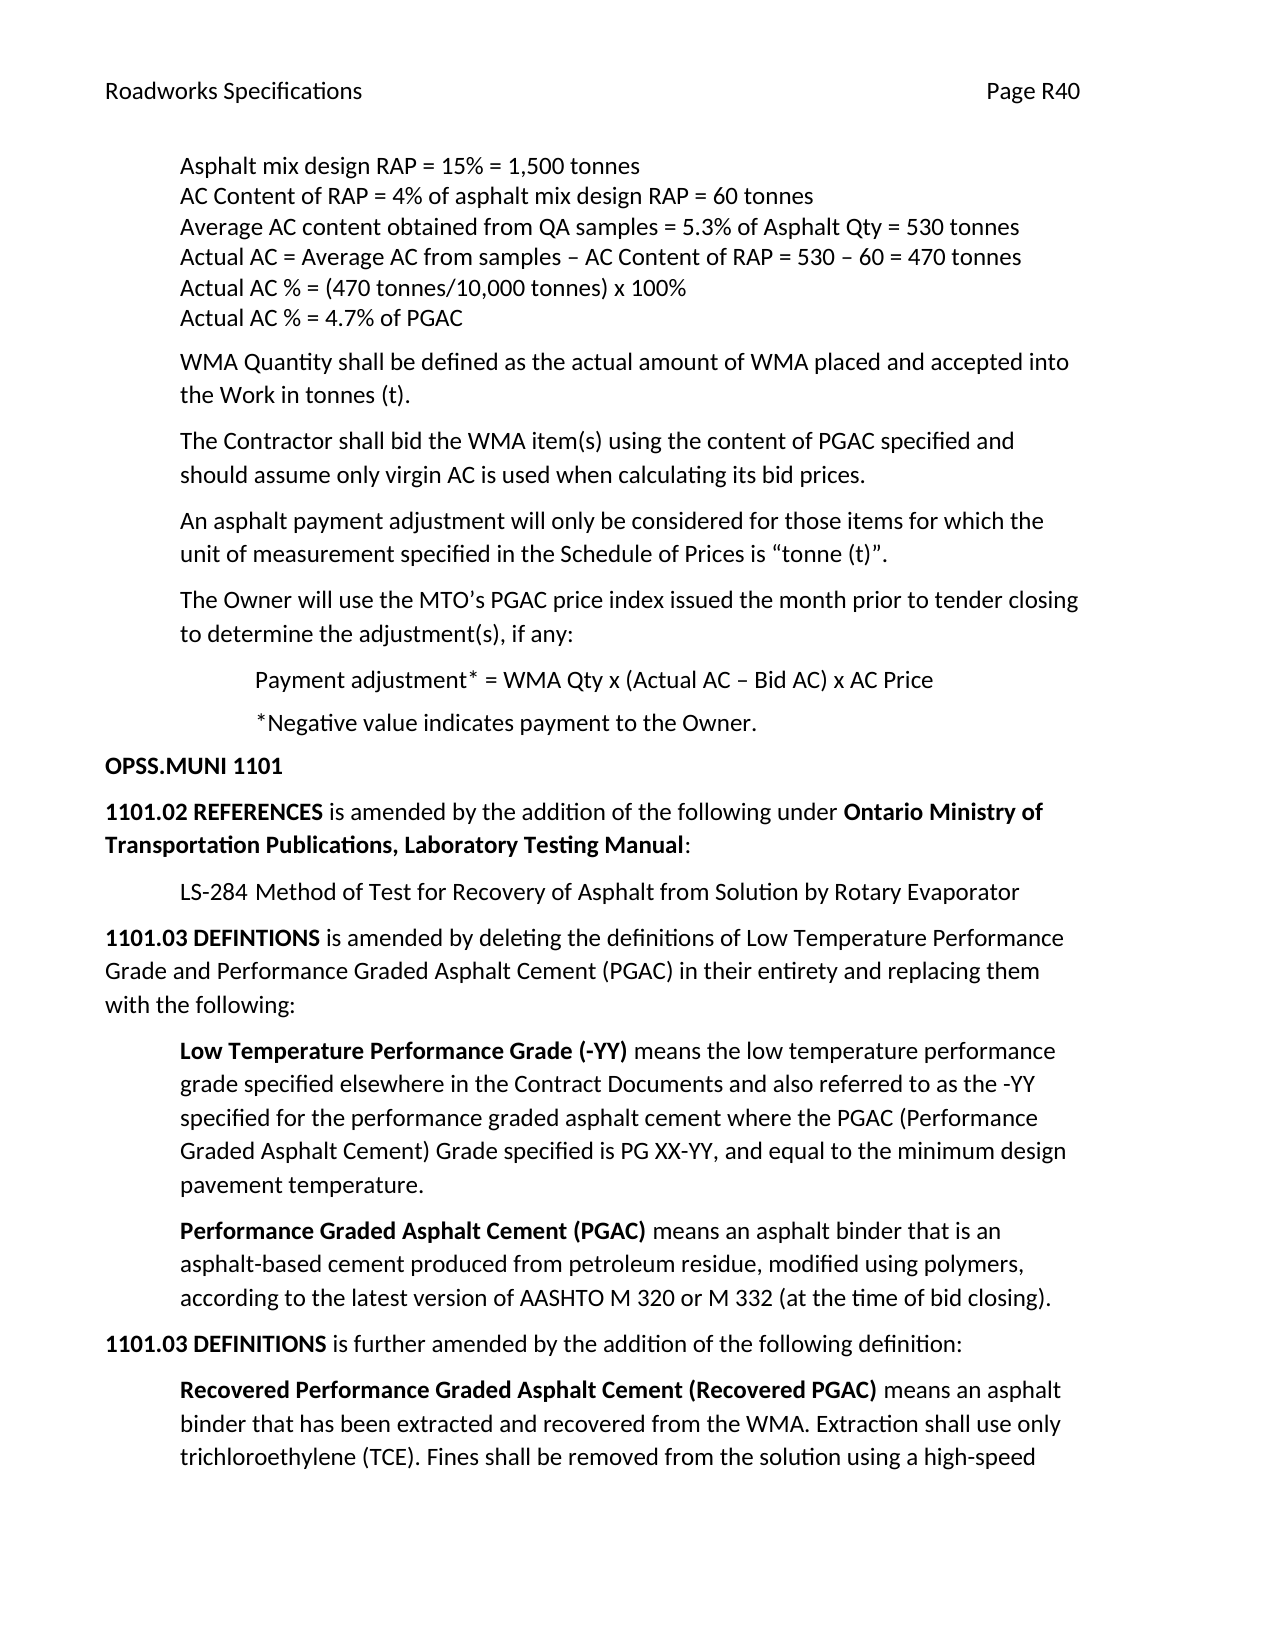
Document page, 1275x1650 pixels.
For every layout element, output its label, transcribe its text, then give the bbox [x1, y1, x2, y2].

text Average AC content obtained from QA samples = 5.3% of Asphalt Qty = 530 tonnes [105, 211, 1087, 242]
text 1101.02 REFERENCES is amended by the addition of the following under Ontario Ministry of Transportation Publications, Laboratory Testing Manual: [105, 796, 1087, 860]
text LS-284 Method of Test for Recovery of Asphalt from Solution by Rotary Evaporator [180, 876, 1087, 906]
text Asphalt mix design RAP = 15% = 1,500 tonnes [105, 150, 1087, 181]
text WMA Quantity shall be defined as the actual amount of WMA placed and accepted into the Work in tonnes (t). [180, 346, 1087, 410]
text Actual AC = Average AC from samples – AC Content of RAP = 530 – 60 = 470 tonnes [105, 242, 1087, 272]
text An asphalt payment adjustment will only be considered for those items for which the unit of measurement specified in the Schedule of Prices is “tonne (t)”. [180, 505, 1087, 569]
text *Negative value indicates payment to the Owner. [255, 707, 1087, 737]
text The Contractor shall bid the WMA item(s) using the content of PGAC specified and should assume only virgin AC is used when calculating its bid prices. [180, 425, 1087, 489]
text Performance Graded Asphalt Cement (PGAC) means an asphalt binder that is an asphalt-based cement produced from petroleum residue, modified using polymers, according to the latest version of AASHTO M 320 or M 332 (at the time of bid closing). [180, 1215, 1087, 1313]
text 1101.03 DEFINTIONS is amended by deleting the definitions of Low Temperature Performance Grade and Performance Graded Asphalt Cement (PGAC) in their entirety and replacing them with the following: [105, 922, 1087, 1019]
text Actual AC % = 4.7% of PGAC [105, 303, 1087, 333]
text Actual AC % = (470 tonnes/10,000 tonnes) x 100% [105, 272, 1087, 303]
text The Owner will use the MTO’s PGAC price index issued the month prior to tender closing to determine the adjustment(s), if any: [180, 584, 1087, 648]
text OPSS.MUNI 1101 [105, 750, 1087, 781]
text Low Temperature Performance Grade (-YY) means the low temperature performance grade specified elsewhere in the Contract Documents and also referred to as the -YY specified for the performance graded asphalt cement where the PGAC (Performance Graded Asphalt Cement) Grade specified is PG XX-YY, and equal to the minimum design pavement temperature. [180, 1035, 1087, 1199]
text 1101.03 DEFINITIONS is further amended by the addition of the following definition: [105, 1328, 1087, 1359]
text Payment adjustment* = WMA Qty x (Actual AC – Bid AC) x AC Price [255, 664, 1087, 694]
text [180, 1374, 1087, 1472]
text AC Content of RAP = 4% of asphalt mix design RAP = 60 tonnes [105, 181, 1087, 211]
